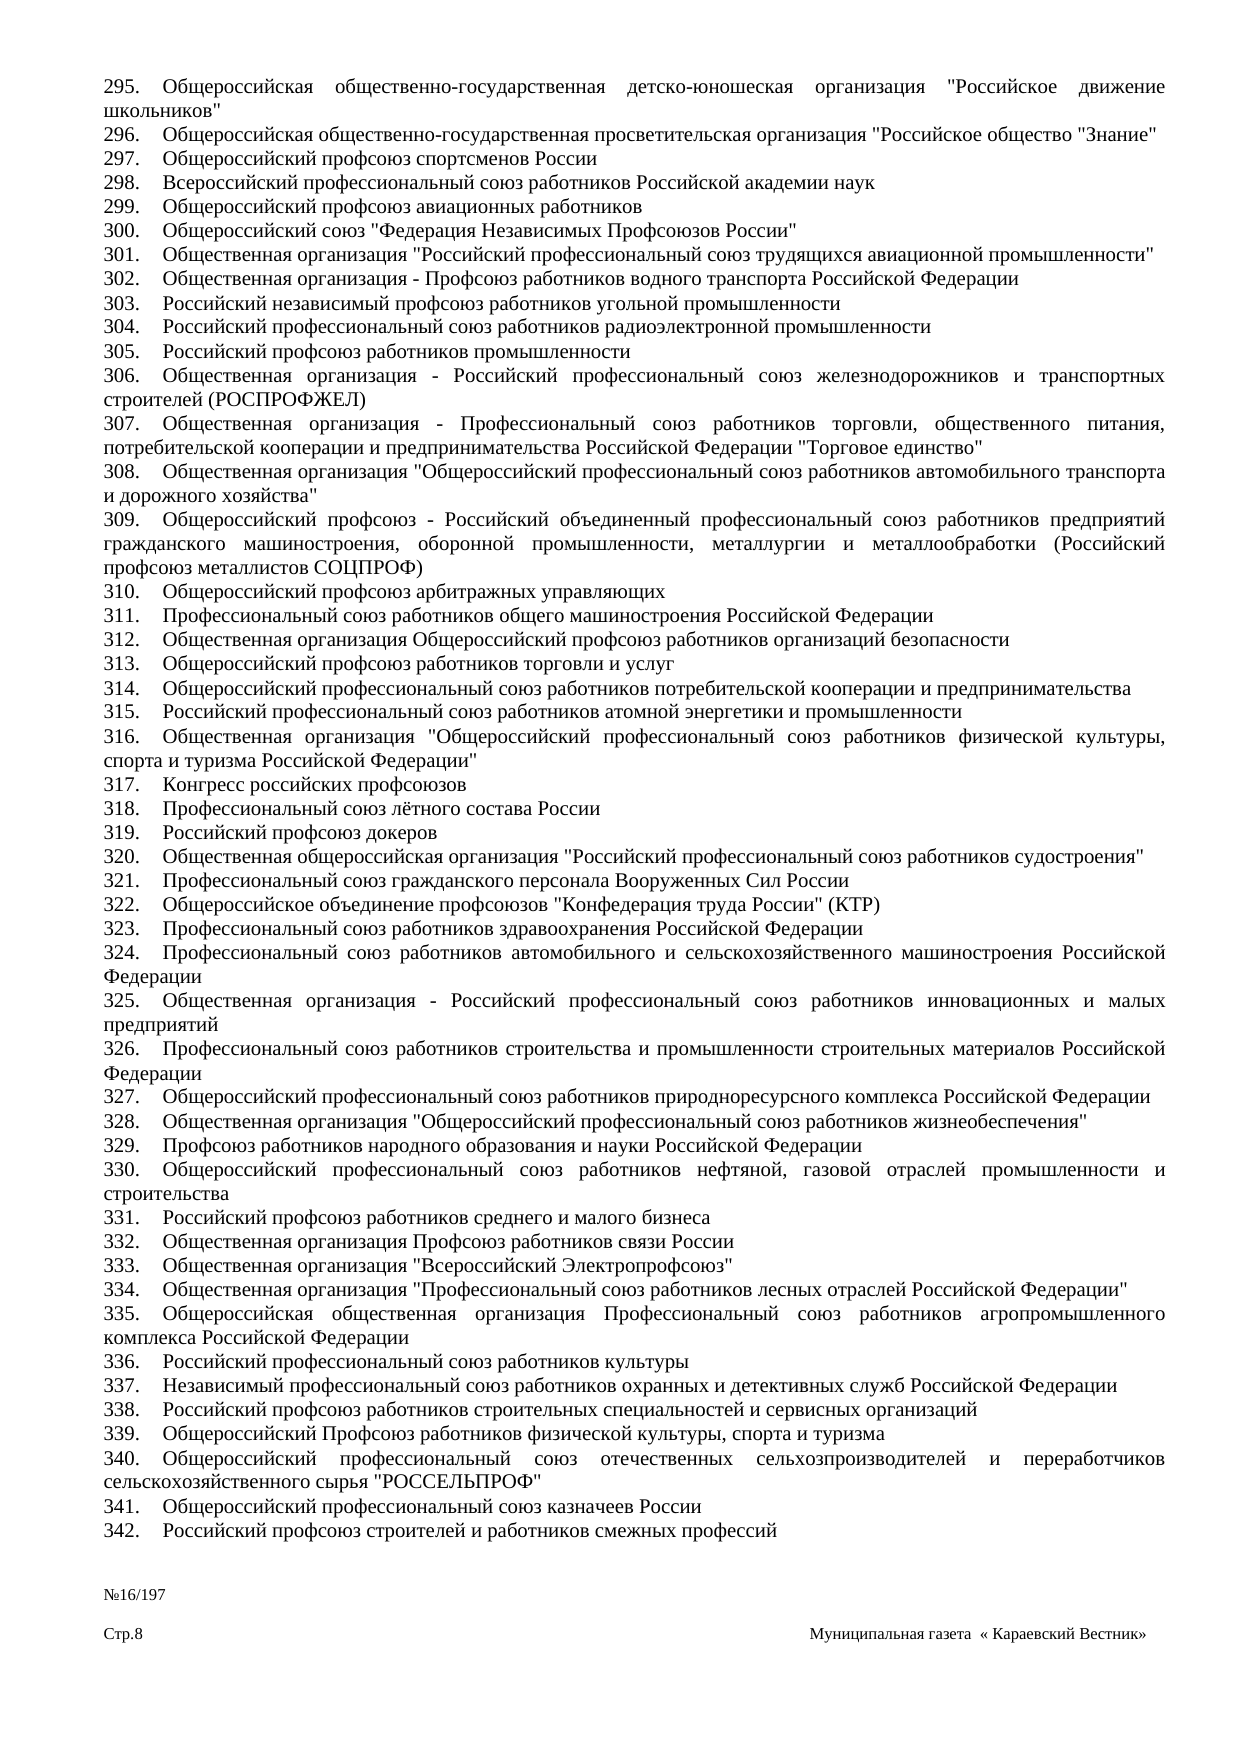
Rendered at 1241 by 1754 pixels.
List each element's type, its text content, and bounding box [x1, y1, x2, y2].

list Российский профсоюз докеров [103, 820, 1166, 844]
list Общероссийская общественно-государственная детско-юношеская организация "Российское движение школьников" [103, 74, 1166, 122]
list Общественная организация "Российский профессиональный союз трудящихся авиационной промышленности" [103, 242, 1166, 266]
list Профессиональный союз работников автомобильного и сельскохозяйственного машиностроения Российской Федерации [103, 940, 1166, 988]
list Общероссийская общественно-государственная просветительская организация "Российское общество "Знание" [103, 122, 1166, 146]
list Общероссийский профессиональный союз работников нефтяной, газовой отраслей промышленности и строительства [103, 1157, 1166, 1205]
list Общероссийский профессиональный союз работников природноресурсного комплекса Российской Федерации [103, 1084, 1166, 1108]
list Общественная организация "Профессиональный союз работников лесных отраслей Российской Федерации" [103, 1277, 1166, 1301]
list Общероссийский профессиональный союз отечественных сельхозпроизводителей и переработчиков сельскохозяйственного сырья "РОССЕЛЬПРОФ" [103, 1445, 1166, 1493]
list Общероссийский профсоюз авиационных работников [103, 194, 1166, 218]
list Российский профсоюз работников промышленности [103, 338, 1166, 363]
list Общероссийский профсоюз работников торговли и услуг [103, 651, 1166, 675]
list Общественная организация - Профсоюз работников водного транспорта Российской Федерации [103, 266, 1166, 290]
list Российский профсоюз работников среднего и малого бизнеса [103, 1205, 1166, 1229]
list Общероссийский союз "Федерация Независимых Профсоюзов России" [103, 218, 1166, 242]
list Общественная общероссийская организация "Российский профессиональный союз работников судостроения" [103, 844, 1166, 868]
list Общественная организация Профсоюз работников связи России [103, 1229, 1166, 1253]
list Общероссийское объединение профсоюзов "Конфедерация труда России" (КТР) [103, 892, 1166, 916]
list Российский независимый профсоюз работников угольной промышленности [103, 290, 1166, 314]
list Российский профессиональный союз работников радиоэлектронной промышленности [103, 314, 1166, 338]
list Профессиональный союз работников здравоохранения Российской Федерации [103, 916, 1166, 940]
list Профессиональный союз лётного состава России [103, 796, 1166, 820]
list Профессиональный союз работников строительства и промышленности строительных материалов Российской Федерации [103, 1036, 1166, 1084]
list Российский профессиональный союз работников культуры [103, 1349, 1166, 1373]
list Общественная организация "Всероссийский Электропрофсоюз" [103, 1253, 1166, 1277]
list Всероссийский профессиональный союз работников Российской академии наук [103, 170, 1166, 194]
list Общественная организация "Общероссийский профессиональный союз работников автомобильного транспорта и дорожного хозяйства" [103, 459, 1166, 507]
list Общественная организация - Российский профессиональный союз работников инновационных и малых предприятий [103, 988, 1166, 1036]
list Независимый профессиональный союз работников охранных и детективных служб Российской Федерации [103, 1373, 1166, 1397]
list Конгресс российских профсоюзов [103, 772, 1166, 796]
list Общероссийский профессиональный союз казначеев России [103, 1493, 1166, 1518]
list Общероссийский профессиональный союз работников потребительской кооперации и предпринимательства [103, 675, 1166, 699]
list Общественная организация - Профессиональный союз работников торговли, общественного питания, потребительской кооперации и предпринимательства Российской Федерации "Торговое единство" [103, 411, 1166, 459]
list Российский профсоюз работников строительных специальностей и сервисных организаций [103, 1397, 1166, 1421]
list Общероссийский профсоюз спортсменов России [103, 146, 1166, 170]
list Общественная организация "Общероссийский профессиональный союз работников жизнеобеспечения" [103, 1108, 1166, 1133]
list Общероссийский Профсоюз работников физической культуры, спорта и туризма [103, 1421, 1166, 1445]
list Общественная организация - Российский профессиональный союз железнодорожников и транспортных строителей (РОСПРОФЖЕЛ) [103, 363, 1166, 411]
list Общероссийский профсоюз арбитражных управляющих [103, 579, 1166, 603]
list Профессиональный союз работников общего машиностроения Российской Федерации [103, 603, 1166, 627]
list Профсоюз работников народного образования и науки Российской Федерации [103, 1133, 1166, 1157]
list Профессиональный союз гражданского персонала Вооруженных Сил России [103, 868, 1166, 892]
list Общероссийский профсоюз - Российский объединенный профессиональный союз работников предприятий гражданского машиностроения, оборонной промышленности, металлургии и металлообработки (Российский профсоюз металлистов СОЦПРОФ) [103, 507, 1166, 579]
list Российский профессиональный союз работников атомной энергетики и промышленности [103, 699, 1166, 723]
list Общественная организация "Общероссийский профессиональный союз работников физической культуры, спорта и туризма Российской Федерации" [103, 723, 1166, 772]
list Российский профсоюз строителей и работников смежных профессий [103, 1518, 1166, 1542]
list Общероссийская общественная организация Профессиональный союз работников агропромышленного комплекса Российской Федерации [103, 1301, 1166, 1349]
list Общественная организация Общероссийский профсоюз работников организаций безопасности [103, 627, 1166, 651]
